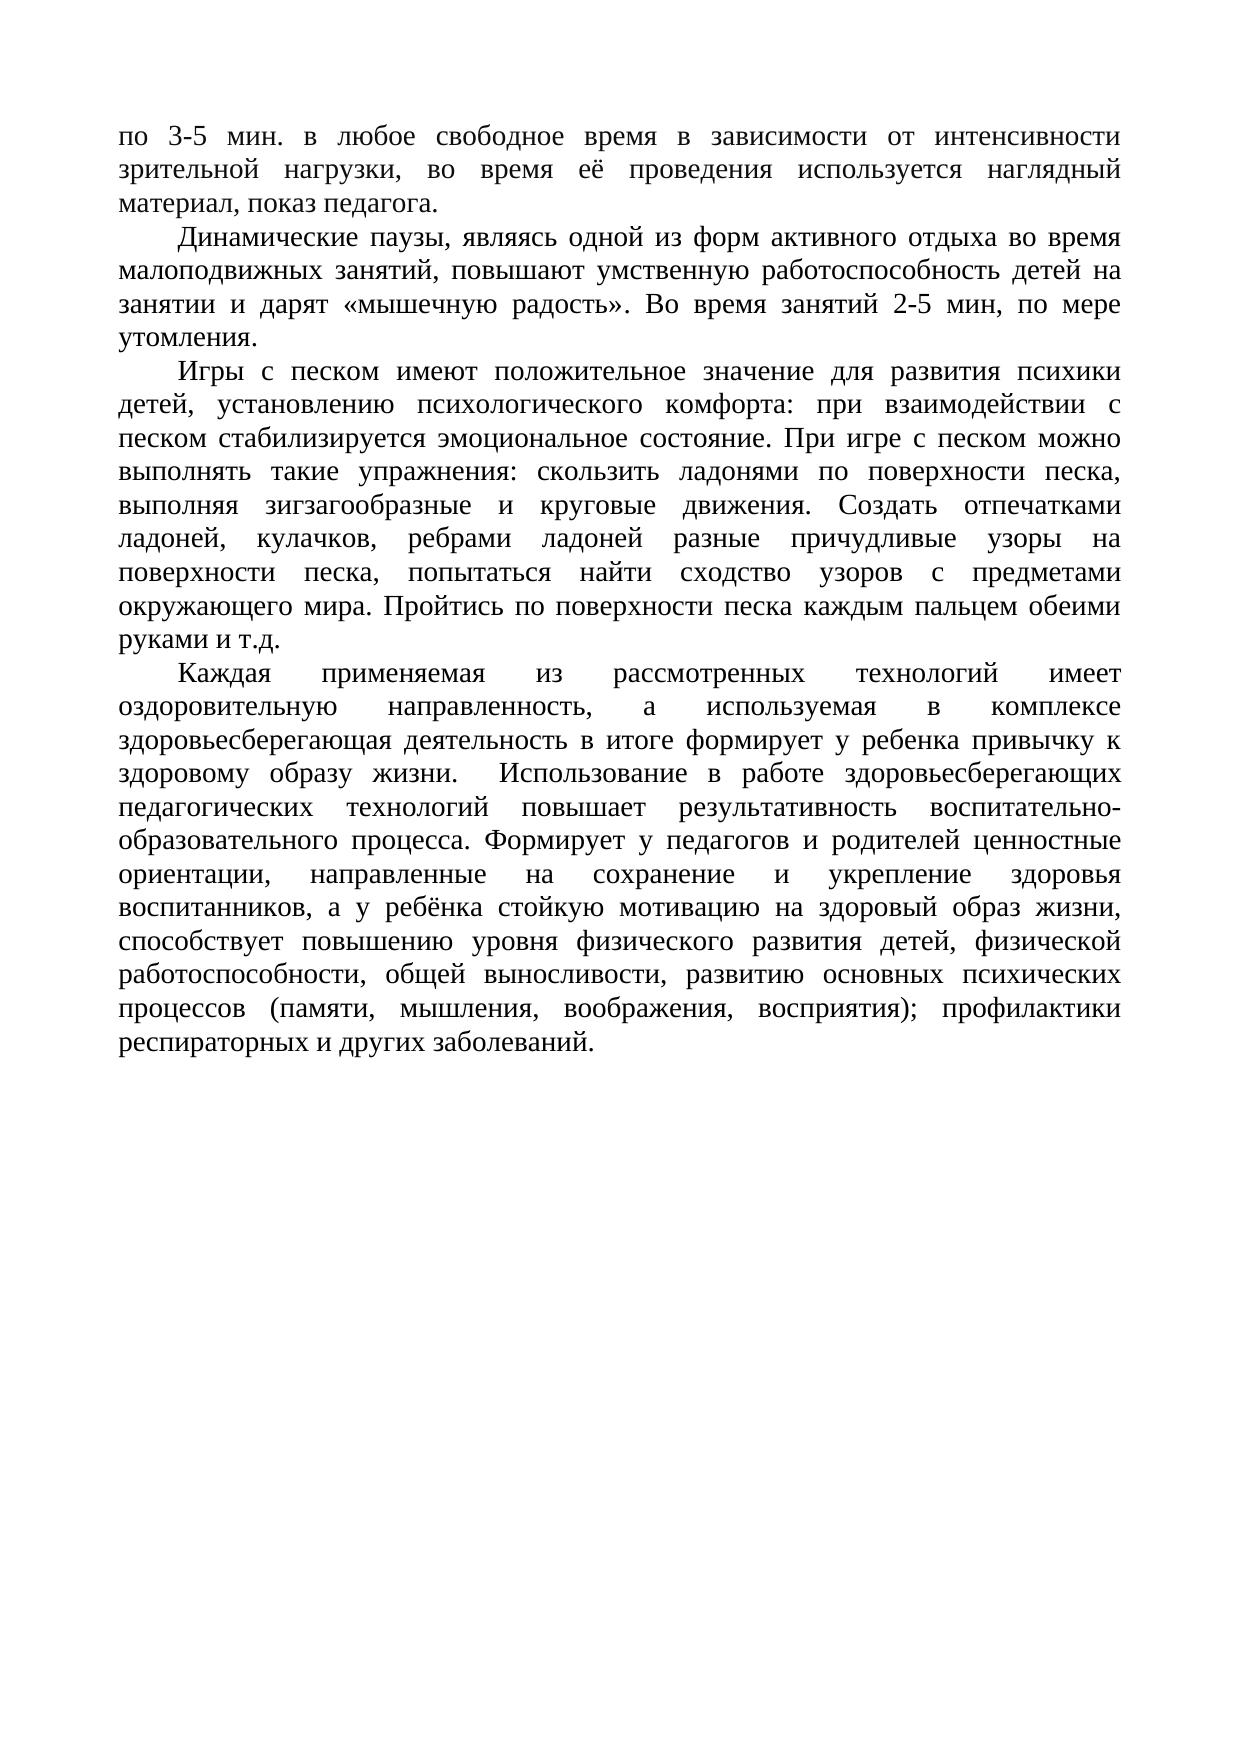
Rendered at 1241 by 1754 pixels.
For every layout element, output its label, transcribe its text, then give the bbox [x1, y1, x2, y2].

text Каждая применяемая из рассмотренных технологий имеет оздоровительную направленность, а используемая в комплексе здоровьесберегающая деятельность в итоге формирует у ребенка привычку к здоровому образу жизни. Использование в работе здоровьесберегающих педагогических технологий повышает результативность воспитательно-образовательного процесса. Формирует у педагогов и родителей ценностные ориентации, направленные на сохранение и укрепление здоровья воспитанников, а у ребёнка стойкую мотивацию на здоровый образ жизни, способствует повышению уровня физического развития детей, физической работоспособности, общей выносливости, развитию основных психических процессов (памяти, мышления, воображения, восприятия); профилактики респираторных и других заболеваний. [118, 655, 1122, 1057]
text Игры с песком имеют положительное значение для развития психики детей, установлению психологического комфорта: при взаимодействии с песком стабилизируется эмоциональное состояние. При игре с песком можно выполнять такие упражнения: скользить ладонями по поверхности песка, выполняя зигзагообразные и круговые движения. Создать отпечатками ладоней, кулачков, ребрами ладоней разные причудливые узоры на поверхности песка, попытаться найти сходство узоров с предметами окружающего мира. Пройтись по поверхности песка каждым пальцем обеими руками и т.д. [118, 353, 1122, 655]
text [118, 118, 1122, 219]
text Динамические паузы, являясь одной из форм активного отдыха во время малоподвижных занятий, повышают умственную работоспособность детей на занятии и дарят «мышечную радость». Во время занятий 2-5 мин, по мере утомления. [118, 219, 1122, 353]
